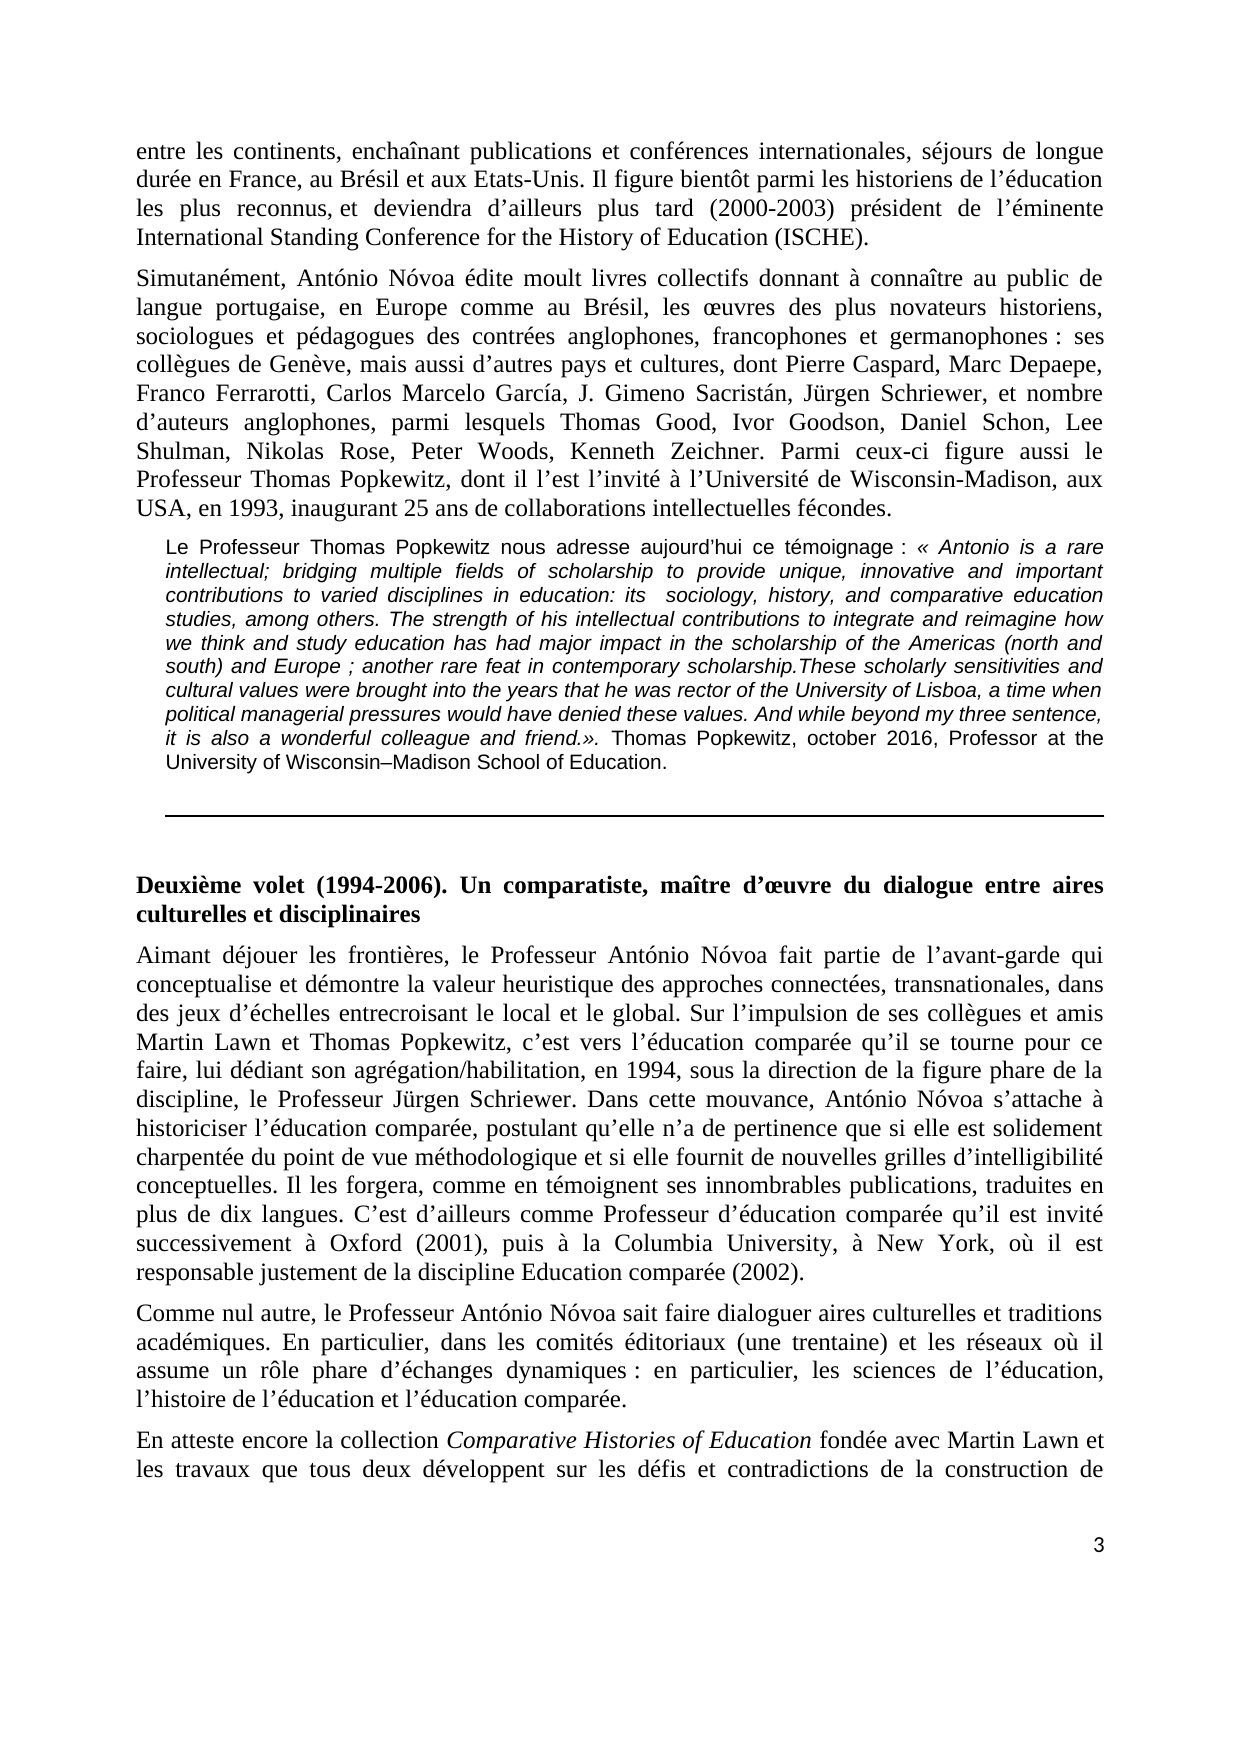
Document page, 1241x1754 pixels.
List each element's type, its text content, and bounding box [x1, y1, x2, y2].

text Simutanément, António Nóvoa édite moult livres collectifs donnant à connaître au public de langue portugaise, en Europe comme au Brésil, les œuvres des plus novateurs historiens, sociologues et pédagogues des contrées anglophones, francophones et germanophones : ses collègues de Genève, mais aussi d’autres pays et cultures, dont Pierre Caspard, Marc Depaepe, Franco Ferrarotti, Carlos Marcelo García, J. Gimeno Sacristán, Jürgen Schriewer, et nombre d’auteurs anglophones, parmi lesquels Thomas Good, Ivor Goodson, Daniel Schon, Lee Shulman, Nikolas Rose, Peter Woods, Kenneth Zeichner. Parmi ceux-ci figure aussi le Professeur Thomas Popkewitz, dont il l’est l’invité à l’Université de Wisconsin-Madison, aux USA, en 1993, inaugurant 25 ans de collaborations intellectuelles fécondes. [136, 263, 1104, 522]
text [136, 1425, 1104, 1483]
text Le Professeur Thomas Popkewitz nous adresse aujourd’hui ce témoignage : « Antonio is a rare intellectual; bridging multiple fields of scholarship to provide unique, innovative and important contributions to varied disciplines in education: its sociology, history, and comparative education studies, among others. The strength of his intellectual contributions to integrate and reimagine how we think and study education has had major impact in the scholarship of the Americas (north and south) and Europe ; another rare feat in contemporary scholarship.These scholarly sensitivities and cultural values were brought into the years that he was rector of the University of Lisboa, a time when political managerial pressures would have denied these values. And while beyond my three sentence, it is also a wonderful colleague and friend.». Thomas Popkewitz, october 2016, Professor at the University of Wisconsin–Madison School of Education. [165, 534, 1104, 774]
text Aimant déjouer les frontières, le Professeur António Nóvoa fait partie de l’avant-garde qui conceptualise et démontre la valeur heuristique des approches connectées, transnationales, dans des jeux d’échelles entrecroisant le local et le global. Sur l’impulsion de ses collègues et amis Martin Lawn et Thomas Popkewitz, c’est vers l’éducation comparée qu’il se tourne pour ce faire, lui dédiant son agrégation/habilitation, en 1994, sous la direction de la figure phare de la discipline, le Professeur Jürgen Schriewer. Dans cette mouvance, António Nóvoa s’attache à historiciser l’éducation comparée, postulant qu’elle n’a de pertinence que si elle est solidement charpentée du point de vue méthodologique et si elle fournit de nouvelles grilles d’intelligibilité conceptuelles. Il les forgera, comme en témoignent ses innombrables publications, traduites en plus de dix langues. C’est d’ailleurs comme Professeur d’éducation comparée qu’il est invité successivement à Oxford (2001), puis à la Columbia University, à New York, où il est responsable justement de la discipline Education comparée (2002). [136, 940, 1104, 1285]
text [136, 136, 1104, 251]
text Comme nul autre, le Professeur António Nóvoa sait faire dialoguer aires culturelles et traditions académiques. En particulier, dans les comités éditoriaux (une trentaine) et les réseaux où il assume un rôle phare d’échanges dynamiques : en particulier, les sciences de l’éducation, l’histoire de l’éducation et l’éducation comparée. [136, 1298, 1104, 1413]
text Deuxième volet (1994-2006). Un comparatiste, maître d’œuvre du dialogue entre aires culturelles et disciplinaires [136, 870, 1104, 928]
